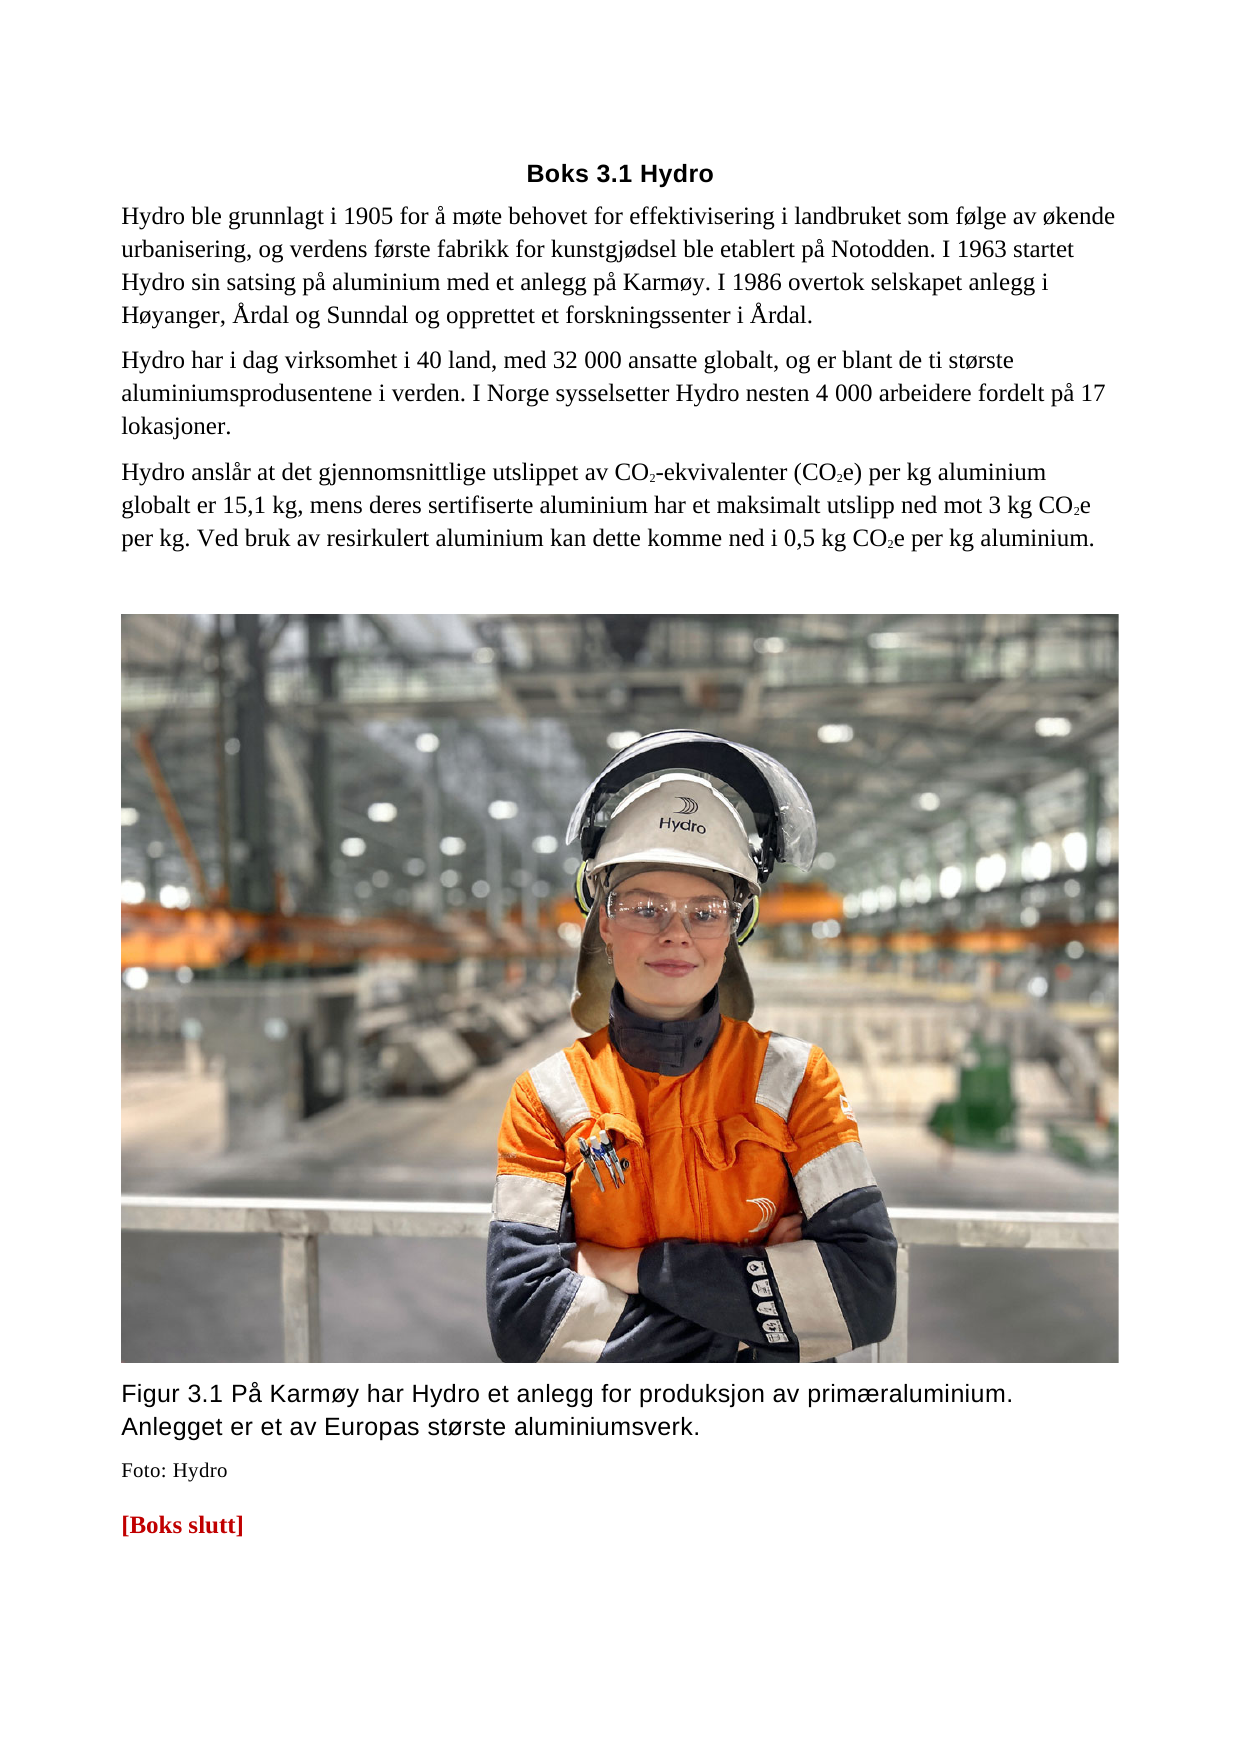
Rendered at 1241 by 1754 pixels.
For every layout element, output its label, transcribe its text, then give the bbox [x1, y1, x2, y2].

list På Karmøy har Hydro et anlegg for produksjon av primæraluminium. Anlegget er et av Europas største aluminiumsverk. [121, 1379, 1119, 1441]
text [Boks slutt] [121, 1511, 1119, 1539]
picture [121, 614, 1119, 1363]
text Hydro ble grunnlagt i 1905 for å møte behovet for effektivisering i landbruket som følge av økende urbanisering, og verdens første fabrikk for kunstgjødsel ble etablert på Notodden. I 1963 startet Hydro sin satsing på aluminium med et anlegg på Karmøy. I 1986 overtok selskapet anlegg i Høyanger, Årdal og Sunndal og opprettet et forskningssenter i Årdal. [121, 201, 1119, 329]
text Hydro anslår at det gjennomsnittlige utslippet av CO2-ekvivalenter (CO2e) per kg aluminium globalt er 15,1 kg, mens deres sertifiserte aluminium har et maksimalt utslipp ned mot 3 kg CO2e per kg. Ved bruk av resirkulert aluminium kan dette komme ned i 0,5 kg CO2e per kg aluminium. [121, 457, 1119, 552]
text Foto: Hydro [121, 1458, 1119, 1482]
text Hydro har i dag virksomhet i 40 land, med 32 000 ansatte globalt, og er blant de ti største aluminiumsprodusentene i verden. I Norge sysselsetter Hydro nesten 4 000 arbeidere fordelt på 17 lokasjoner. [121, 345, 1119, 440]
text Hydro [121, 159, 1119, 188]
